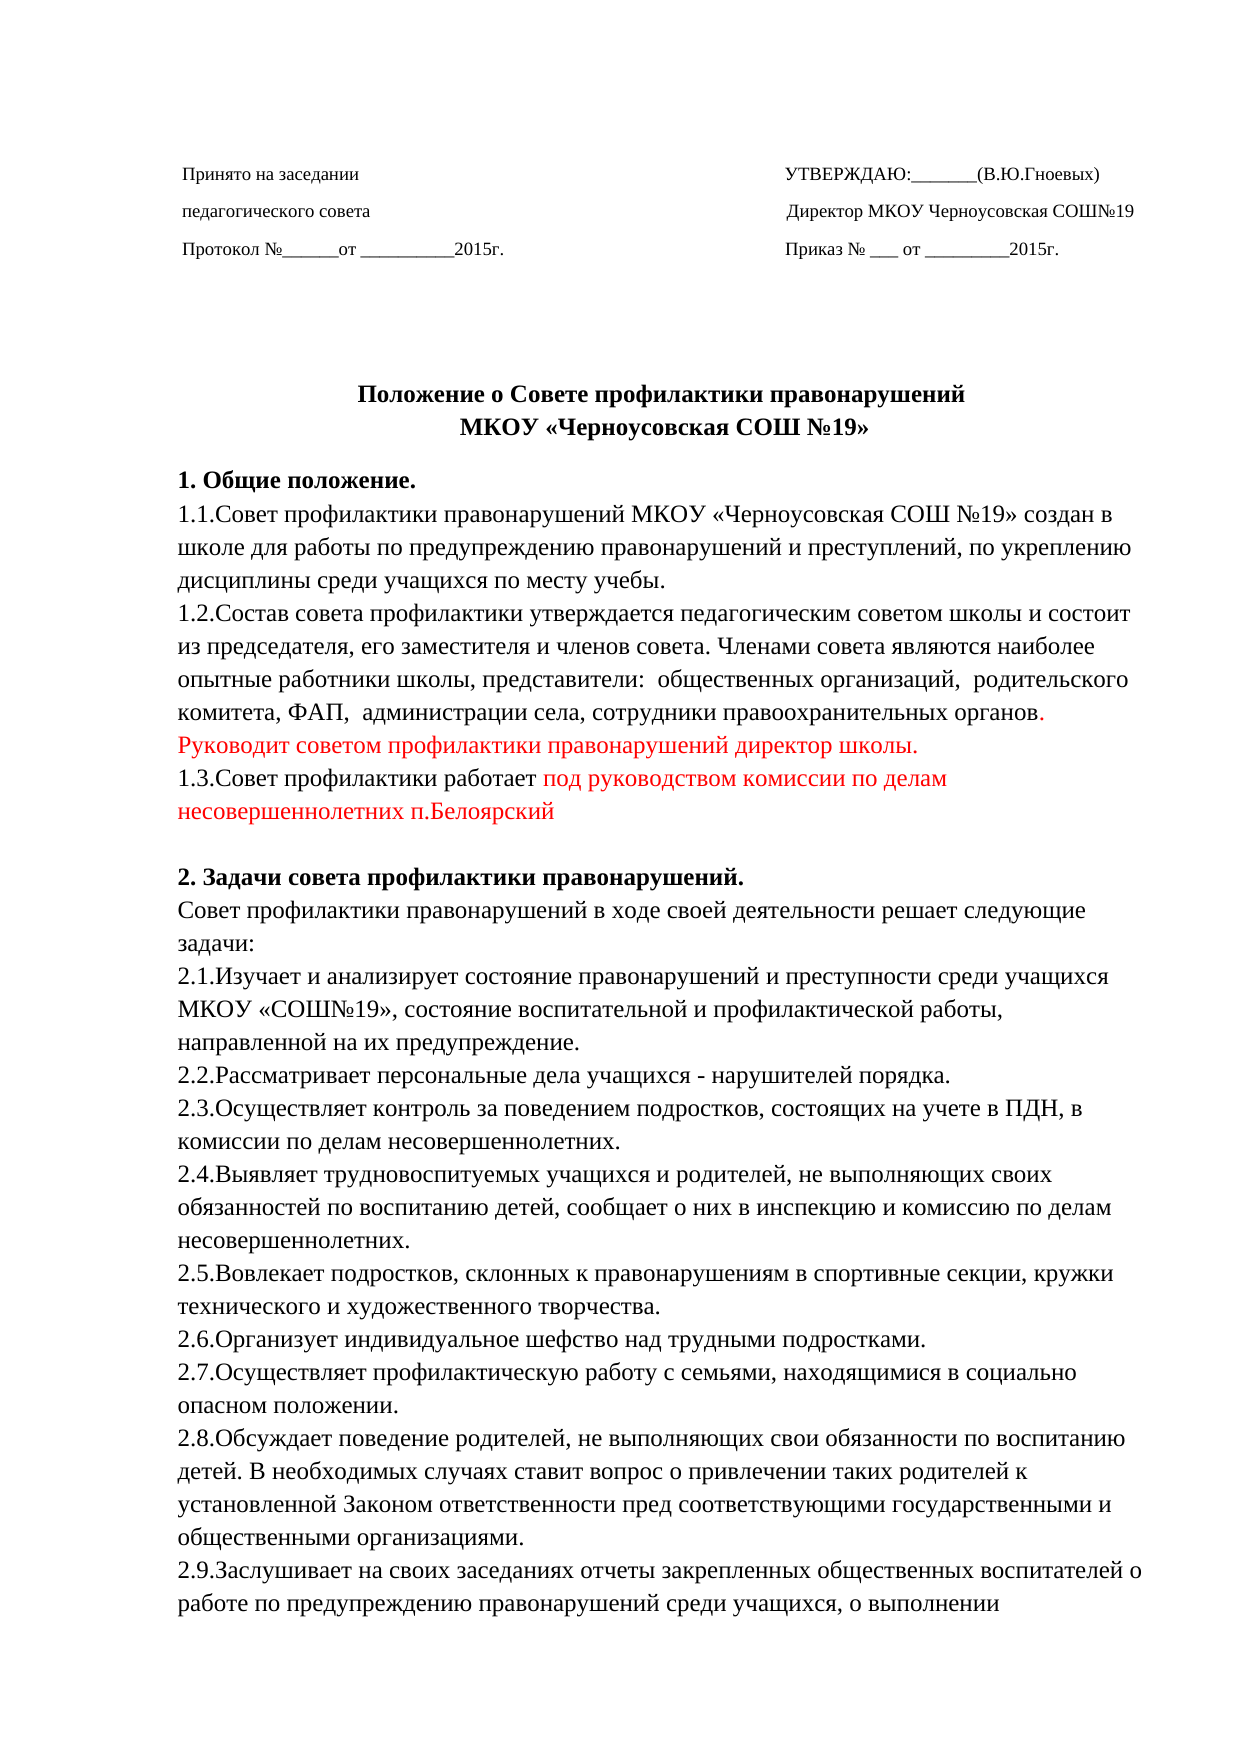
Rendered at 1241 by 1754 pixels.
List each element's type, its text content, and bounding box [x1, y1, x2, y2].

text Положение о Совете профилактики правонарушений МКОУ «Черноусовская СОШ №19» [177, 379, 1152, 441]
text педагогического совета Директор МКОУ Черноусовская СОШ№19 [177, 200, 1152, 222]
text Протокол №______от __________2015г. Приказ № ___ от _________2015г. [177, 237, 1152, 259]
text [177, 466, 1152, 1617]
text Принято на заседании УТВЕРЖДАЮ:_______(В.Ю.Гноевых) [177, 163, 1152, 185]
